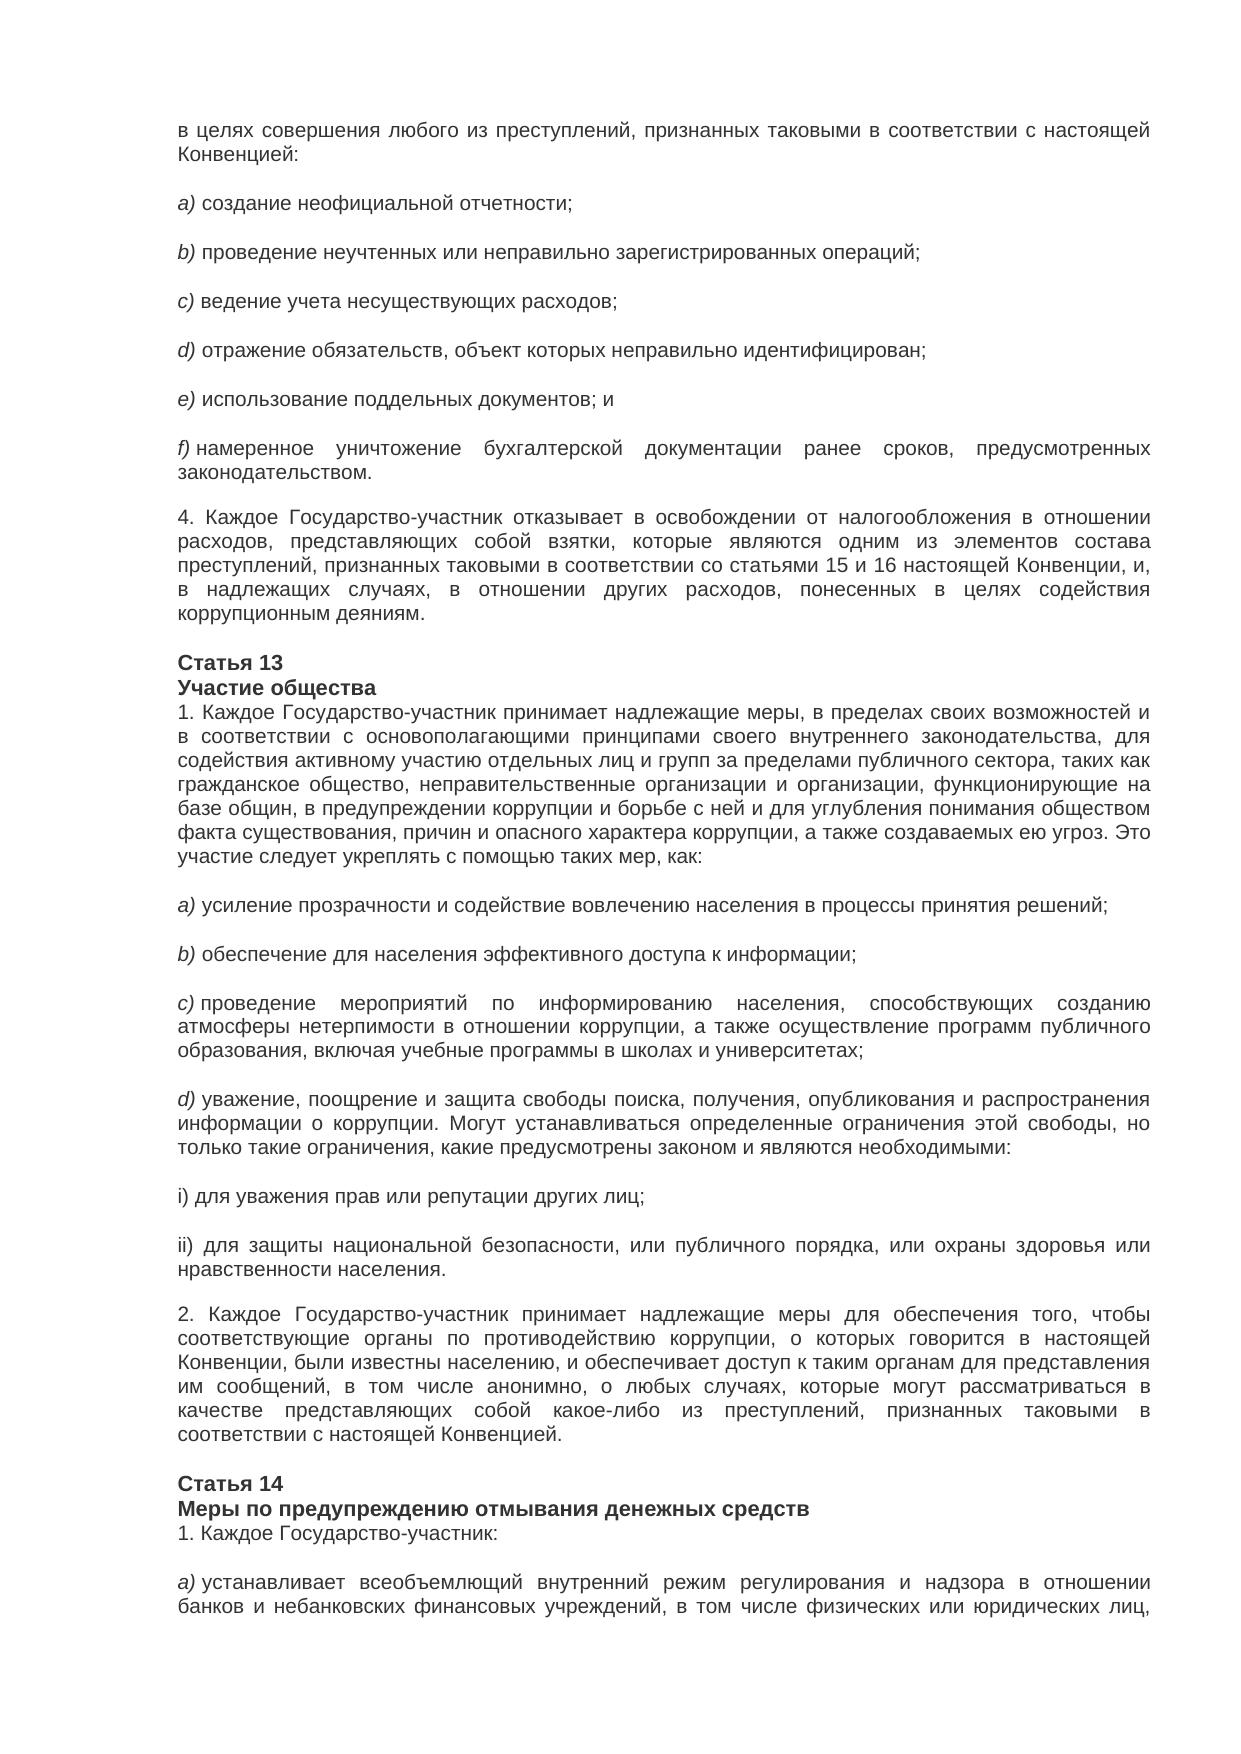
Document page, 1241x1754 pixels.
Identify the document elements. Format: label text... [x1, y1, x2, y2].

text Статья 14 Меры по предупреждению отмывания денежных средств [177, 1471, 1152, 1521]
text 2. Каждое Государство-участник принимает надлежащие меры для обеспечения того, чтобы соответствующие органы по противодействию коррупции, о которых говорится в настоящей Конвенции, были известны населению, и обеспечивает доступ к таким органам для представления им сообщений, в том числе анонимно, о любых случаях, которые могут рассматриваться в качестве представляющих собой какое-либо из преступлений, признанных таковыми в соответствии с настоящей Конвенцией. [177, 1302, 1152, 1446]
text e) использование поддельных документов; и [177, 387, 1152, 411]
text а) создание неофициальной отчетности; [177, 191, 1152, 215]
text ii) для защиты национальной безопасности, или публичного порядка, или охраны здоровья или нравственности населения. [177, 1233, 1152, 1281]
text b) проведение неучтенных или неправильно зарегистрированных операций; [177, 240, 1152, 264]
text Статья 13 Участие общества [177, 649, 1152, 700]
text f) намеренное уничтожение бухгалтерской документации ранее сроков, предусмотренных законодательством. [177, 436, 1152, 484]
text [177, 1570, 1152, 1618]
text d) уважение, поощрение и защита свободы поиска, получения, опубликования и распространения информации о коррупции. Могут устанавливаться определенные ограничения этой свободы, но только такие ограничения, какие предусмотрены законом и являются необходимыми: [177, 1087, 1152, 1159]
text 4. Каждое Государство-участник отказывает в освобождении от налогообложения в отношении расходов, представляющих собой взятки, которые являются одним из элементов состава преступлений, признанных таковыми в соответствии со статьями 15 и 16 настоящей Конвенции, и, в надлежащих случаях, в отношении других расходов, понесенных в целях содействия коррупционным деяниям. [177, 504, 1152, 624]
text i) для уважения прав или репутации других лиц; [177, 1184, 1152, 1208]
text d) отражение обязательств, объект которых неправильно идентифицирован; [177, 338, 1152, 362]
text с) ведение учета несуществующих расходов; [177, 289, 1152, 313]
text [177, 118, 1152, 166]
text а) усиление прозрачности и содействие вовлечению населения в процессы принятия решений; [177, 892, 1152, 916]
text 1. Каждое Государство-участник: [177, 1521, 1152, 1545]
text 1. Каждое Государство-участник принимает надлежащие меры, в пределах своих возможностей и в соответствии с основополагающими принципами своего внутреннего законодательства, для содействия активному участию отдельных лиц и групп за пределами публичного сектора, таких как гражданское общество, неправительственные организации и организации, функционирующие на базе общин, в предупреждении коррупции и борьбе с ней и для углубления понимания обществом факта существования, причин и опасного характера коррупции, а также создаваемых ею угроз. Это участие следует укреплять с помощью таких мер, как: [177, 700, 1152, 867]
text с) проведение мероприятий по информированию населения, способствующих созданию атмосферы нетерпимости в отношении коррупции, а также осуществление программ публичного образования, включая учебные программы в школах и университетах; [177, 990, 1152, 1062]
text b) обеспечение для населения эффективного доступа к информации; [177, 941, 1152, 965]
